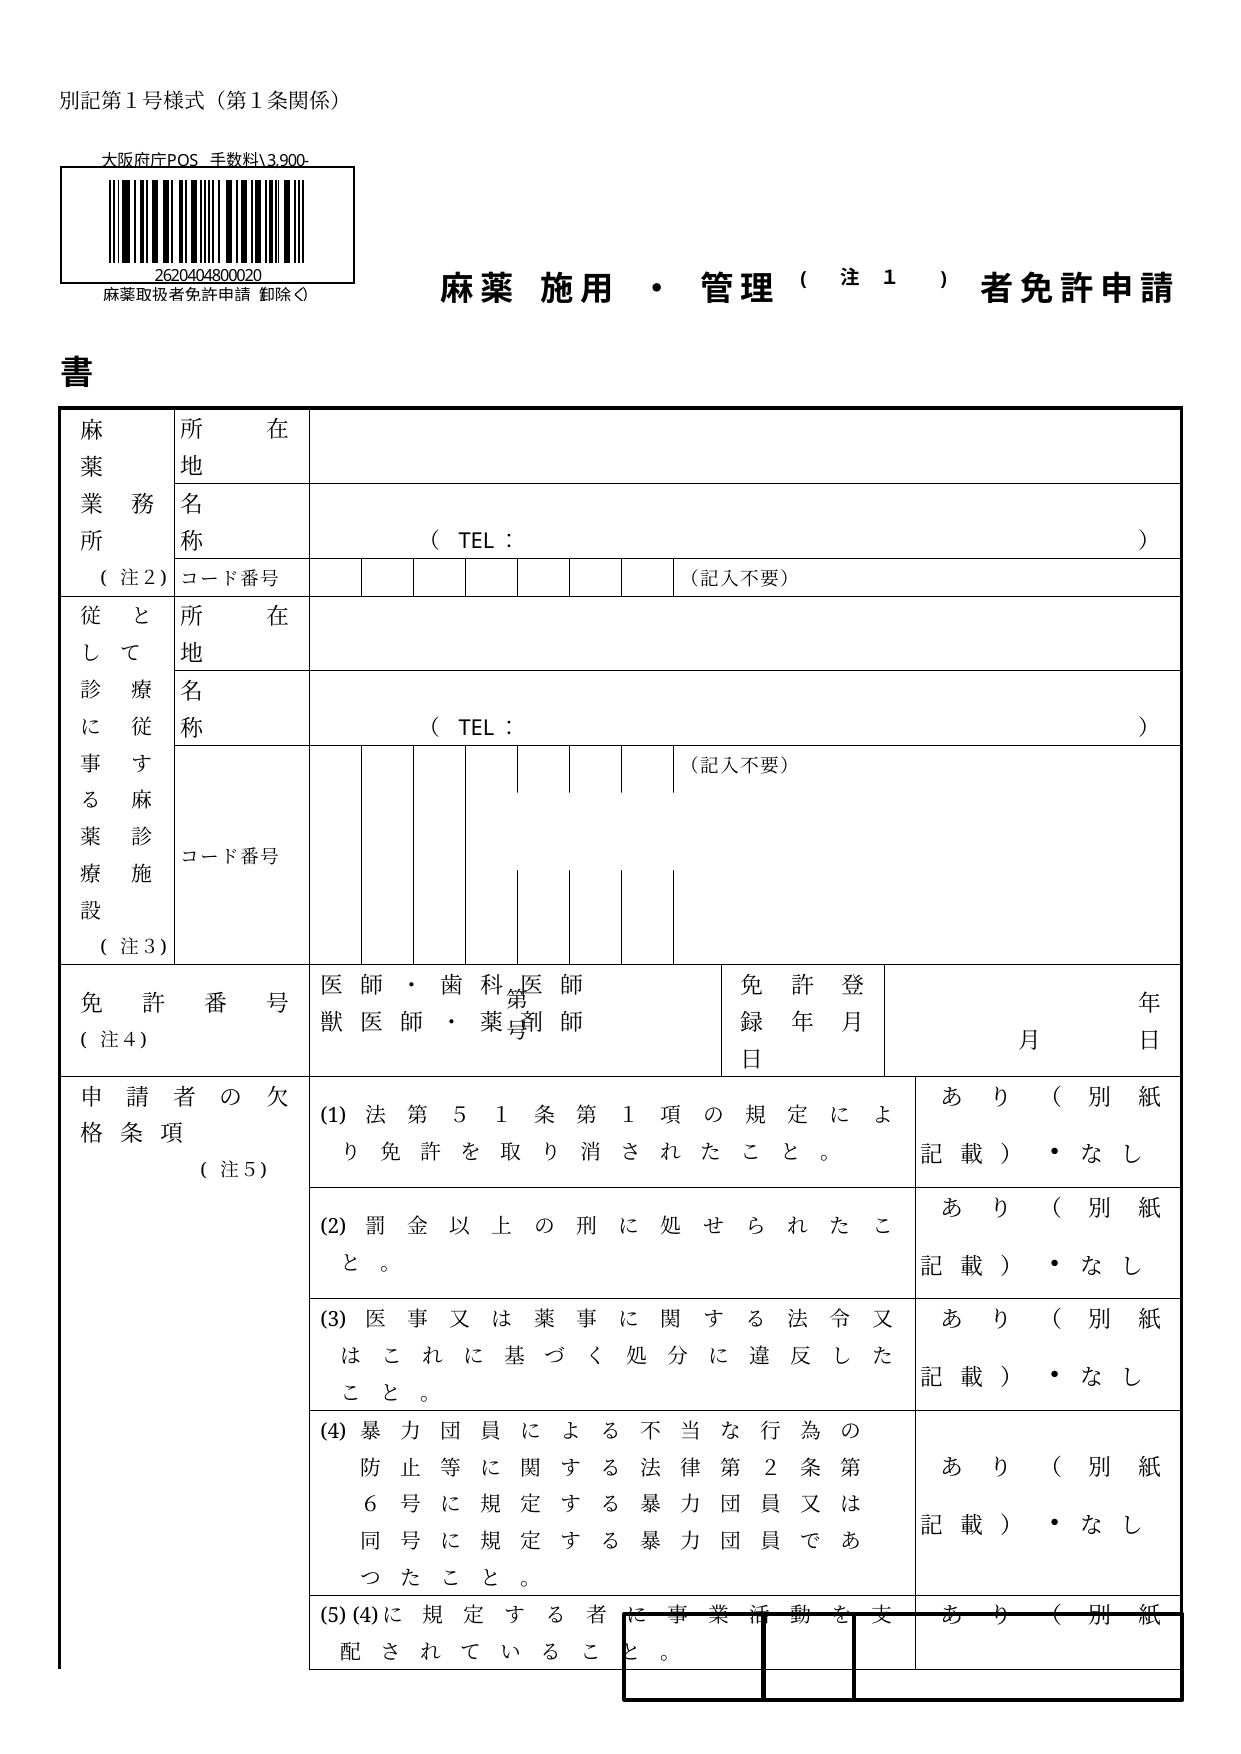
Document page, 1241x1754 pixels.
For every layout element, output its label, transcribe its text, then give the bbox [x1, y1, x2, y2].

table_cell 所 在 地 [175, 597, 309, 670]
table_cell [622, 746, 673, 792]
table_cell （TEL： ） [310, 484, 1180, 558]
table_cell 従として 診療に従事する麻薬診療施設 (注３) [61, 597, 174, 964]
table_cell あり（別紙記載）・なし [916, 1299, 1180, 1410]
table_cell [310, 597, 1180, 670]
table_cell 名 称 [175, 671, 309, 745]
table_cell [466, 559, 517, 596]
table_cell あり（別紙記載）・なし [916, 1596, 1180, 1612]
table_cell [518, 746, 569, 792]
table_cell [310, 559, 361, 596]
table_cell 免許登録年月日 [722, 965, 884, 1076]
text 麻薬 施用 ・ 管理(注１) 者免許申請書 [60, 149, 1180, 406]
table_cell [518, 871, 569, 964]
table_cell [622, 559, 673, 596]
table_cell [414, 746, 465, 964]
table_cell あり（別紙記載）・なし [916, 1188, 1180, 1298]
table_cell [310, 746, 361, 964]
table_cell [570, 746, 621, 792]
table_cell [310, 1596, 915, 1669]
table_header [310, 410, 1180, 483]
table_cell (2) 罰金以上の刑に処せられたこと。 [310, 1188, 915, 1298]
table_cell [362, 559, 413, 596]
table_cell コード番号 [175, 746, 309, 964]
table_cell 医師・歯科医師 獣医師・薬剤師 [310, 965, 721, 1076]
table_cell (1) 法第５１条第１項の規定により免許を取り消されたこと。 [310, 1077, 915, 1187]
table_cell あり（別紙記載）・なし [916, 1411, 1180, 1594]
table_cell [570, 559, 621, 596]
table_cell [362, 746, 413, 964]
table_cell 名 称 [175, 484, 309, 558]
table_cell (4) 暴力団員による不当な行為の防止等に関する法律第２条第６号に規定する暴力団員又は同号に規定する暴力団員であつたこと。 [310, 1411, 915, 1594]
table_header 所 在 地 [175, 410, 309, 483]
table_cell (3) 医事又は薬事に関する法令又はこれに基づく処分に違反したこと。 [310, 1299, 915, 1410]
table_cell [518, 559, 569, 596]
table_cell 申請者の欠格条項 (注５) [61, 1077, 309, 1669]
table_cell あり（別紙記載）・なし [916, 1616, 1180, 1669]
table_cell コード番号 [175, 559, 309, 596]
table_cell 免許番号 (注４) [61, 965, 309, 1076]
table_cell [570, 871, 621, 964]
table_cell [414, 559, 465, 596]
table_header 麻 薬 業務所 (注２) [61, 410, 174, 596]
table_cell [466, 746, 517, 964]
table_cell あり（別紙記載）・なし [916, 1077, 1180, 1187]
table_cell （TEL： ） [310, 671, 1180, 745]
table_cell 年 月 日 [885, 965, 1180, 1076]
table_cell （記入不要） [674, 746, 1180, 964]
table_cell [622, 871, 673, 964]
table_cell （記入不要） [674, 559, 1180, 596]
